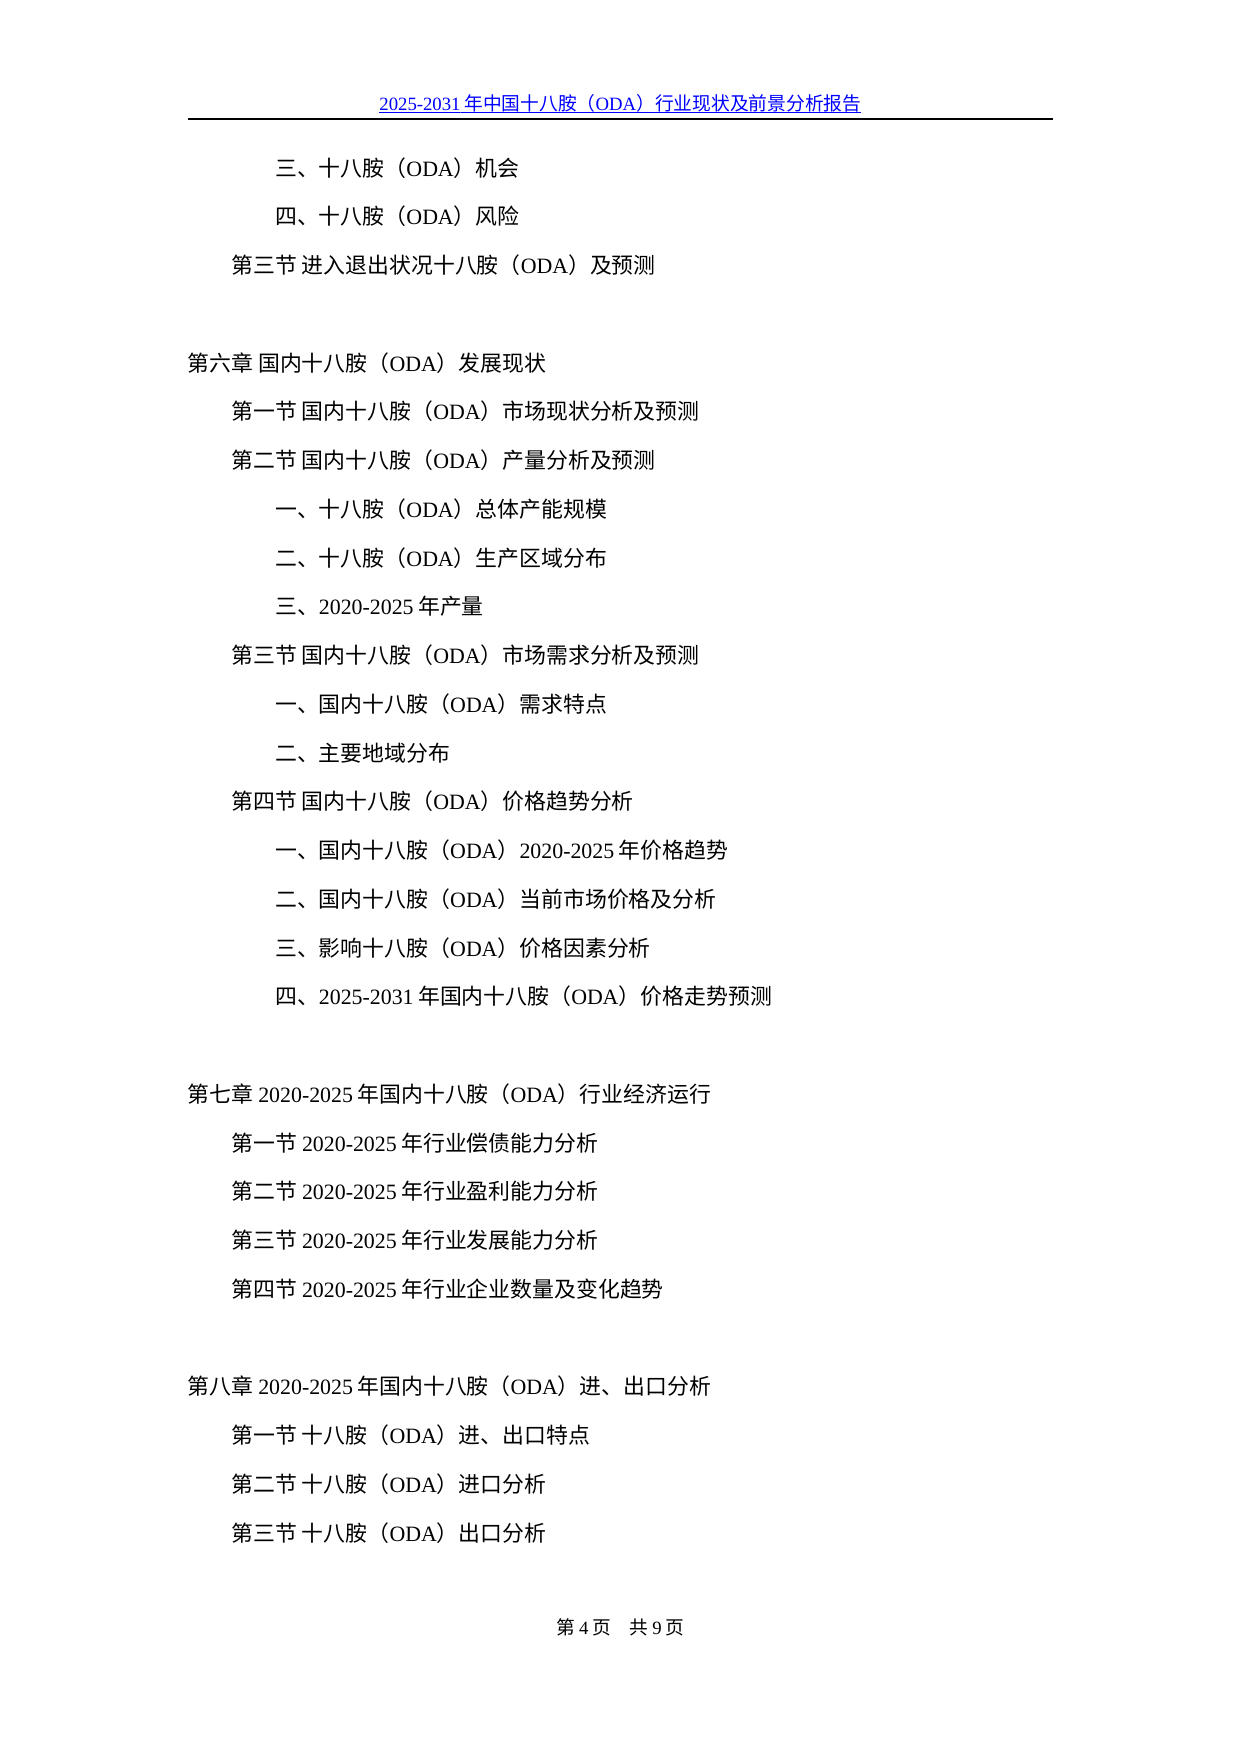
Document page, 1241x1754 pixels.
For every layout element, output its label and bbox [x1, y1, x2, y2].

text [187, 150, 1053, 1548]
